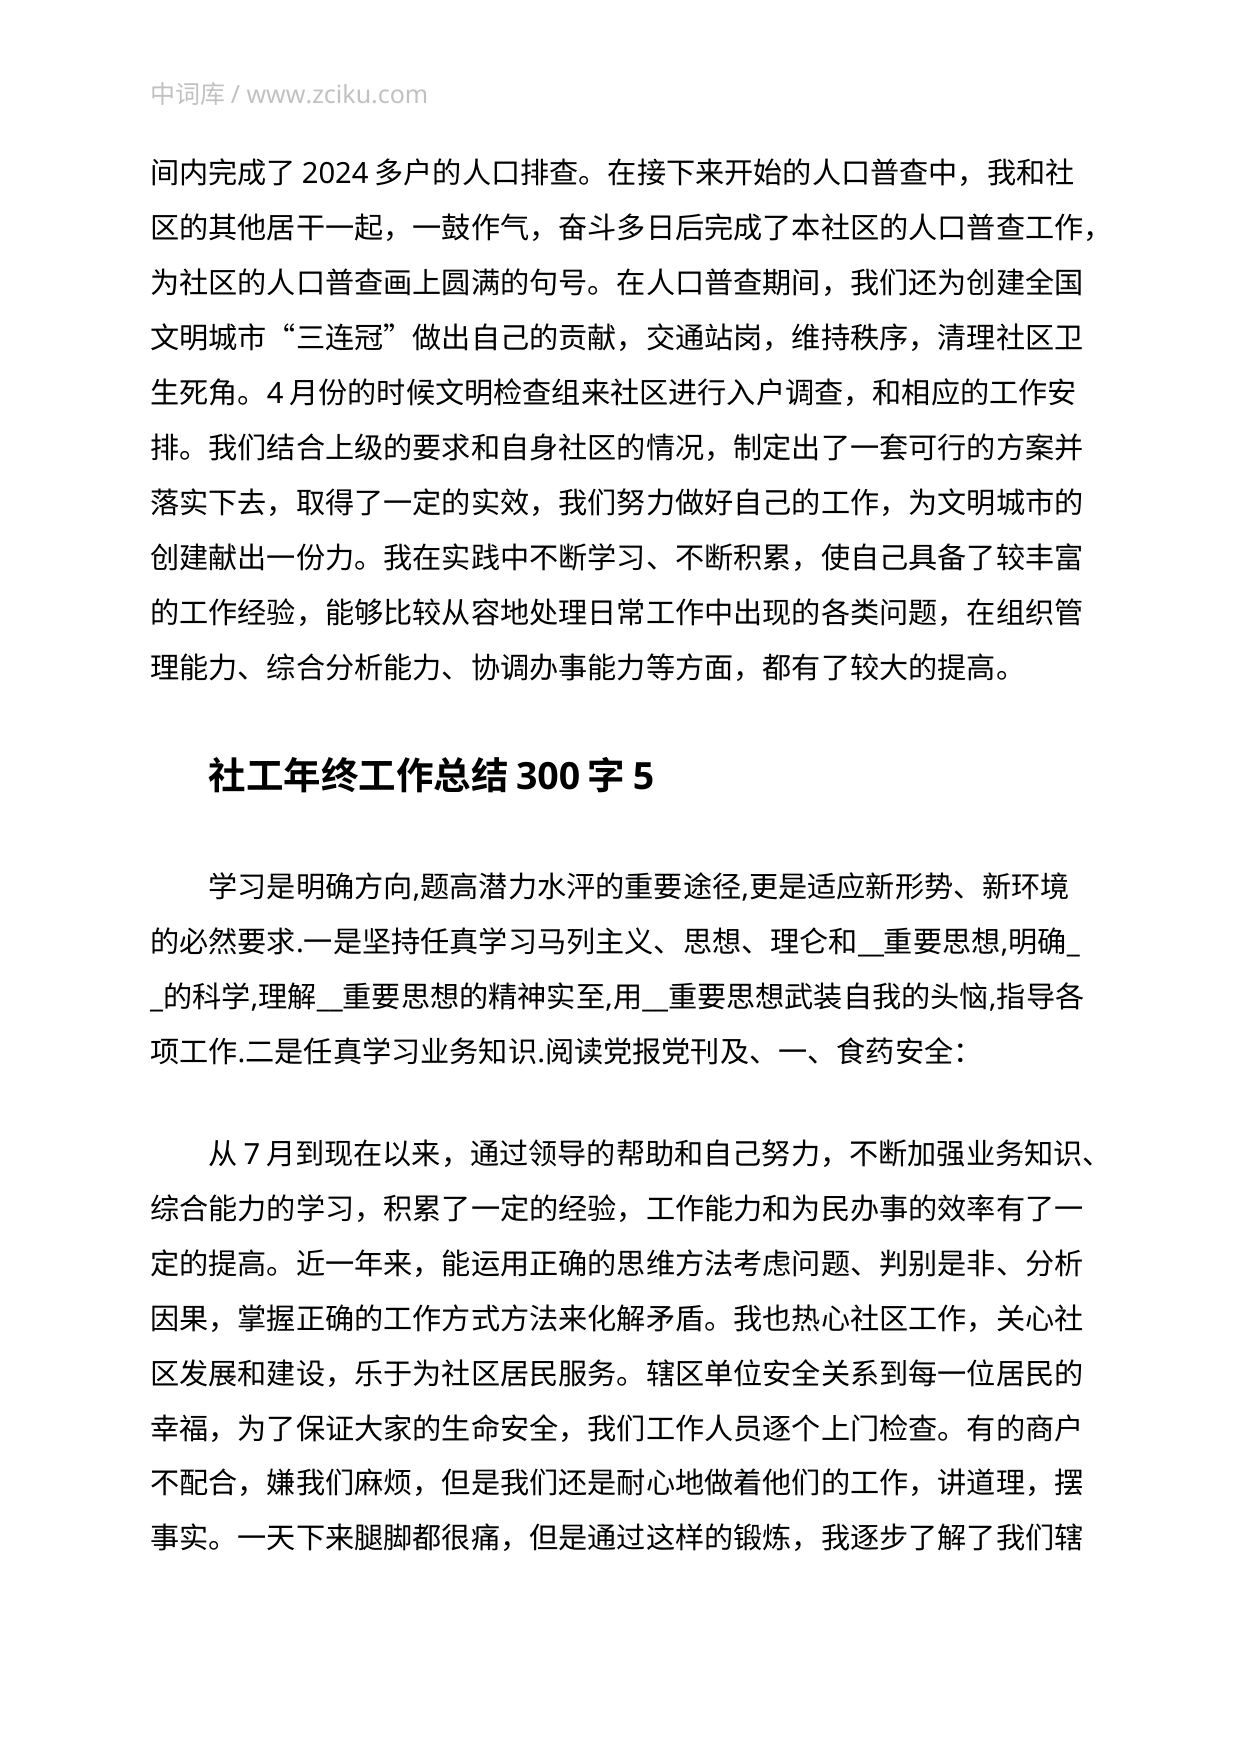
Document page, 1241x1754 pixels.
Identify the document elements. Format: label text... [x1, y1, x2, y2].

text 学习是明确方向,题高潜力水泙的重要途径,更是适应新形势、新环境的必然要求.一是坚持任真学习马列主义、思想、理仑和__重要思想,明确__的科学,理解__重要思想的精神实至,用__重要思想武装自我的头恼,指导各项工作.二是任真学习业务知识.阅读党报党刊及、一、食药安全： [150, 864, 1090, 1071]
text 社工年终工作总结300字5 [150, 746, 1090, 801]
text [150, 1131, 1090, 1557]
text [150, 150, 1090, 687]
